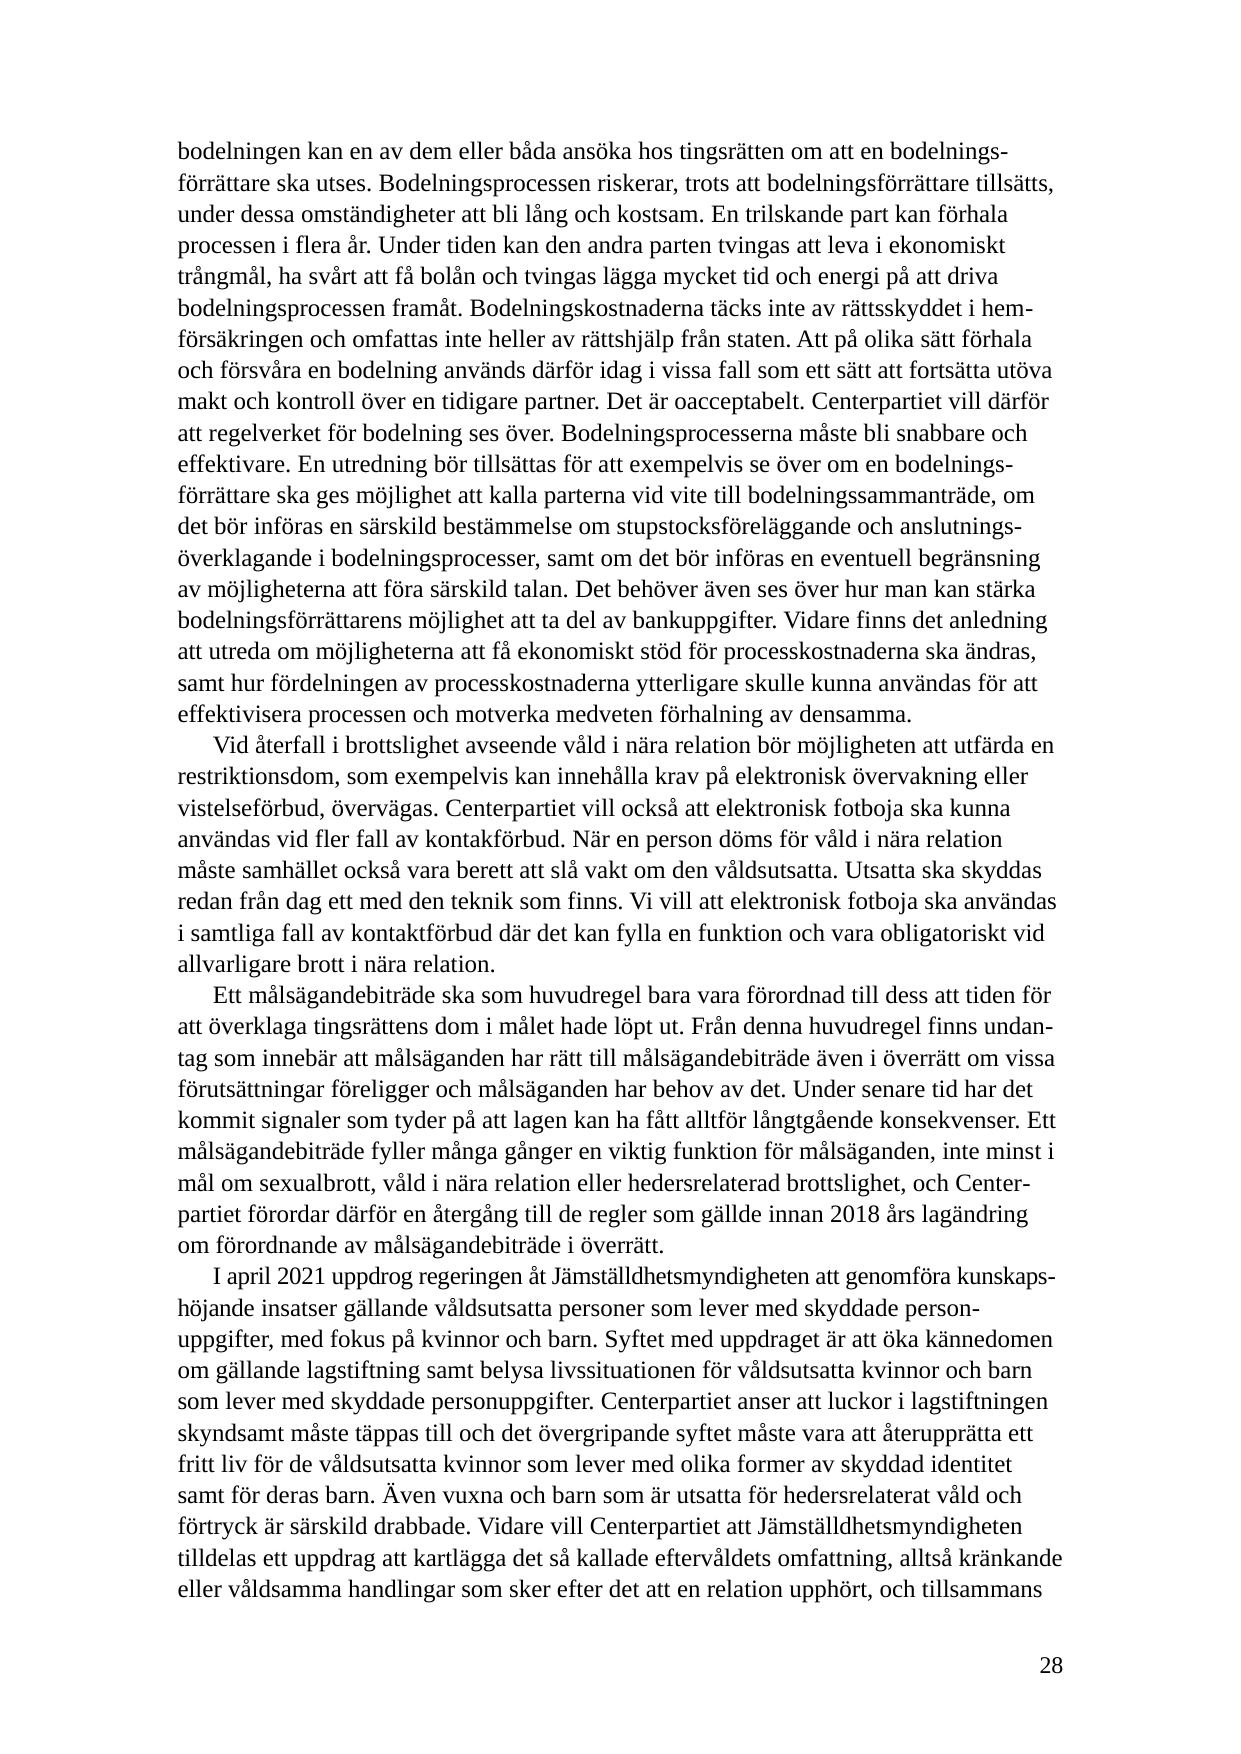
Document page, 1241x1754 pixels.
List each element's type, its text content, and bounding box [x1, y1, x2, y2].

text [177, 134, 1063, 728]
text Vid återfall i brottslighet avseende våld i nära relation bör möjligheten att utfärda en restriktionsdom, som exempelvis kan innehålla krav på elektronisk övervakning eller vistelseförbud, övervägas. Centerpartiet vill också att elektronisk fotboja ska kunna användas vid fler fall av kontakförbud. När en person döms för våld i nära relation måste samhället också vara berett att slå vakt om den våldsutsatta. Utsatta ska skyddas redan från dag ett med den teknik som finns. Vi vill att elektronisk fotboja ska användas i samtliga fall av kontaktförbud där det kan fylla en funktion och vara obligatoriskt vid allvarligare brott i nära relation. [177, 728, 1063, 978]
text Ett målsägandebiträde ska som huvudregel bara vara förordnad till dess att tiden för att överklaga tingsrättens dom i målet hade löpt ut. Från denna huvudregel finns undantag som innebär att målsäganden har rätt till målsägandebiträde även i överrätt om vissa förutsättningar föreligger och målsäganden har behov av det. Under senare tid har det kommit signaler som tyder på att lagen kan ha fått alltför långtgående konsekvenser. Ett målsägandebiträde fyller många gånger en viktig funktion för målsäganden, inte minst i mål om sexualbrott, våld i nära relation eller hedersrelaterad brottslighet, och Centerpartiet förordar därför en återgång till de regler som gällde innan 2018 års lagändring om förordnande av målsägandebiträde i överrätt. [177, 978, 1063, 1259]
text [177, 1259, 1063, 1603]
